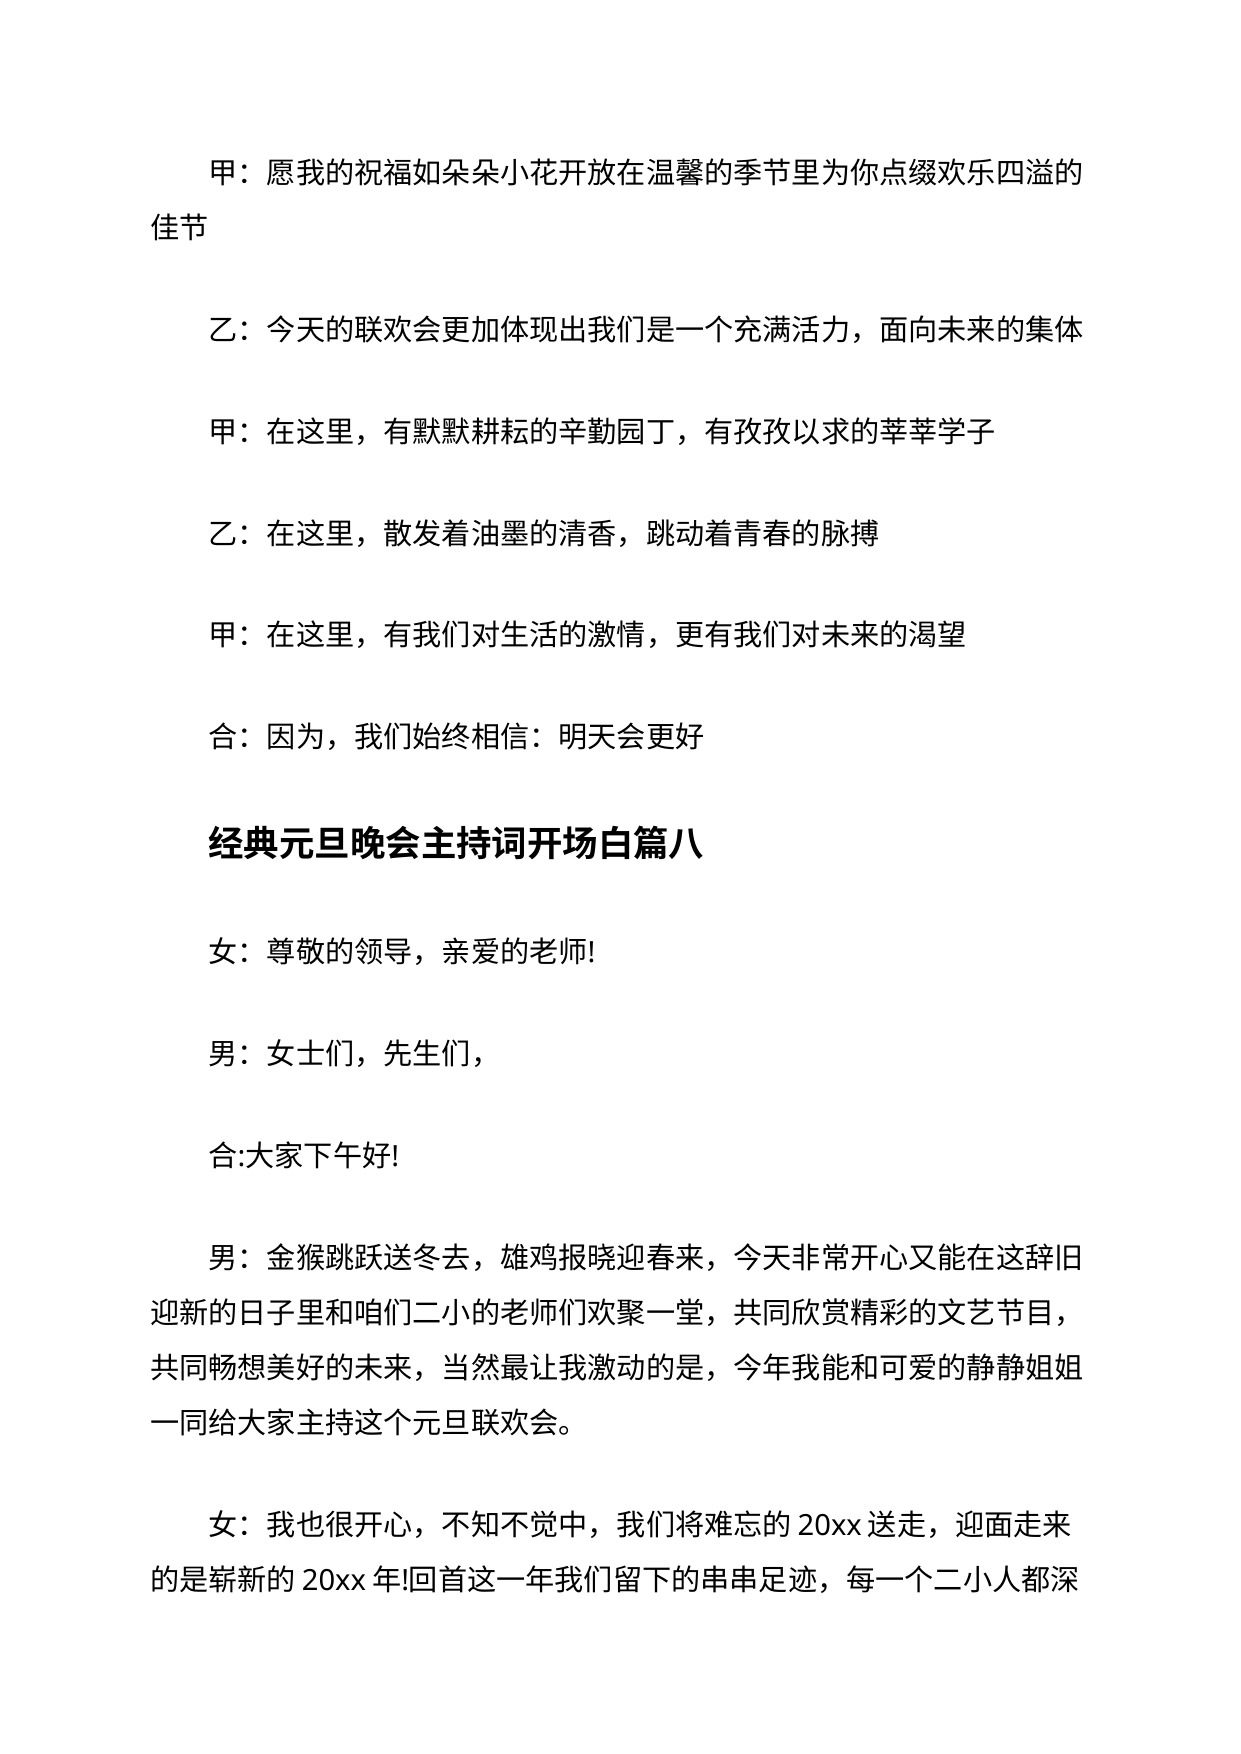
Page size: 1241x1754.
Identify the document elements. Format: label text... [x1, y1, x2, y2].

text 乙：今天的联欢会更加体现出我们是一个充满活力，面向未来的集体 [150, 307, 1090, 349]
text 乙：在这里，散发着油墨的清香，跳动着青春的脉搏 [150, 510, 1090, 552]
text 合：因为，我们始终相信：明天会更好 [150, 714, 1090, 756]
text 男：金猴跳跃送冬去，雄鸡报晓迎春来，今天非常开心又能在这辞旧迎新的日子里和咱们二小的老师们欢聚一堂，共同欣赏精彩的文艺节目，共同畅想美好的未来，当然最让我激动的是，今年我能和可爱的静静姐姐一同给大家主持这个元旦联欢会。 [150, 1235, 1090, 1442]
text 甲：在这里，有默默耕耘的辛勤园丁，有孜孜以求的莘莘学子 [150, 408, 1090, 451]
text 女：尊敬的领导，亲爱的老师! [150, 929, 1090, 971]
text 男：女士们，先生们， [150, 1031, 1090, 1073]
text 甲：愿我的祝福如朵朵小花开放在温馨的季节里为你点缀欢乐四溢的佳节 [150, 150, 1090, 247]
text 甲：在这里，有我们对生活的激情，更有我们对未来的渴望 [150, 612, 1090, 654]
text 经典元旦晚会主持词开场白篇八 [150, 816, 1090, 867]
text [150, 1501, 1090, 1598]
text 合:大家下午好! [150, 1133, 1090, 1175]
